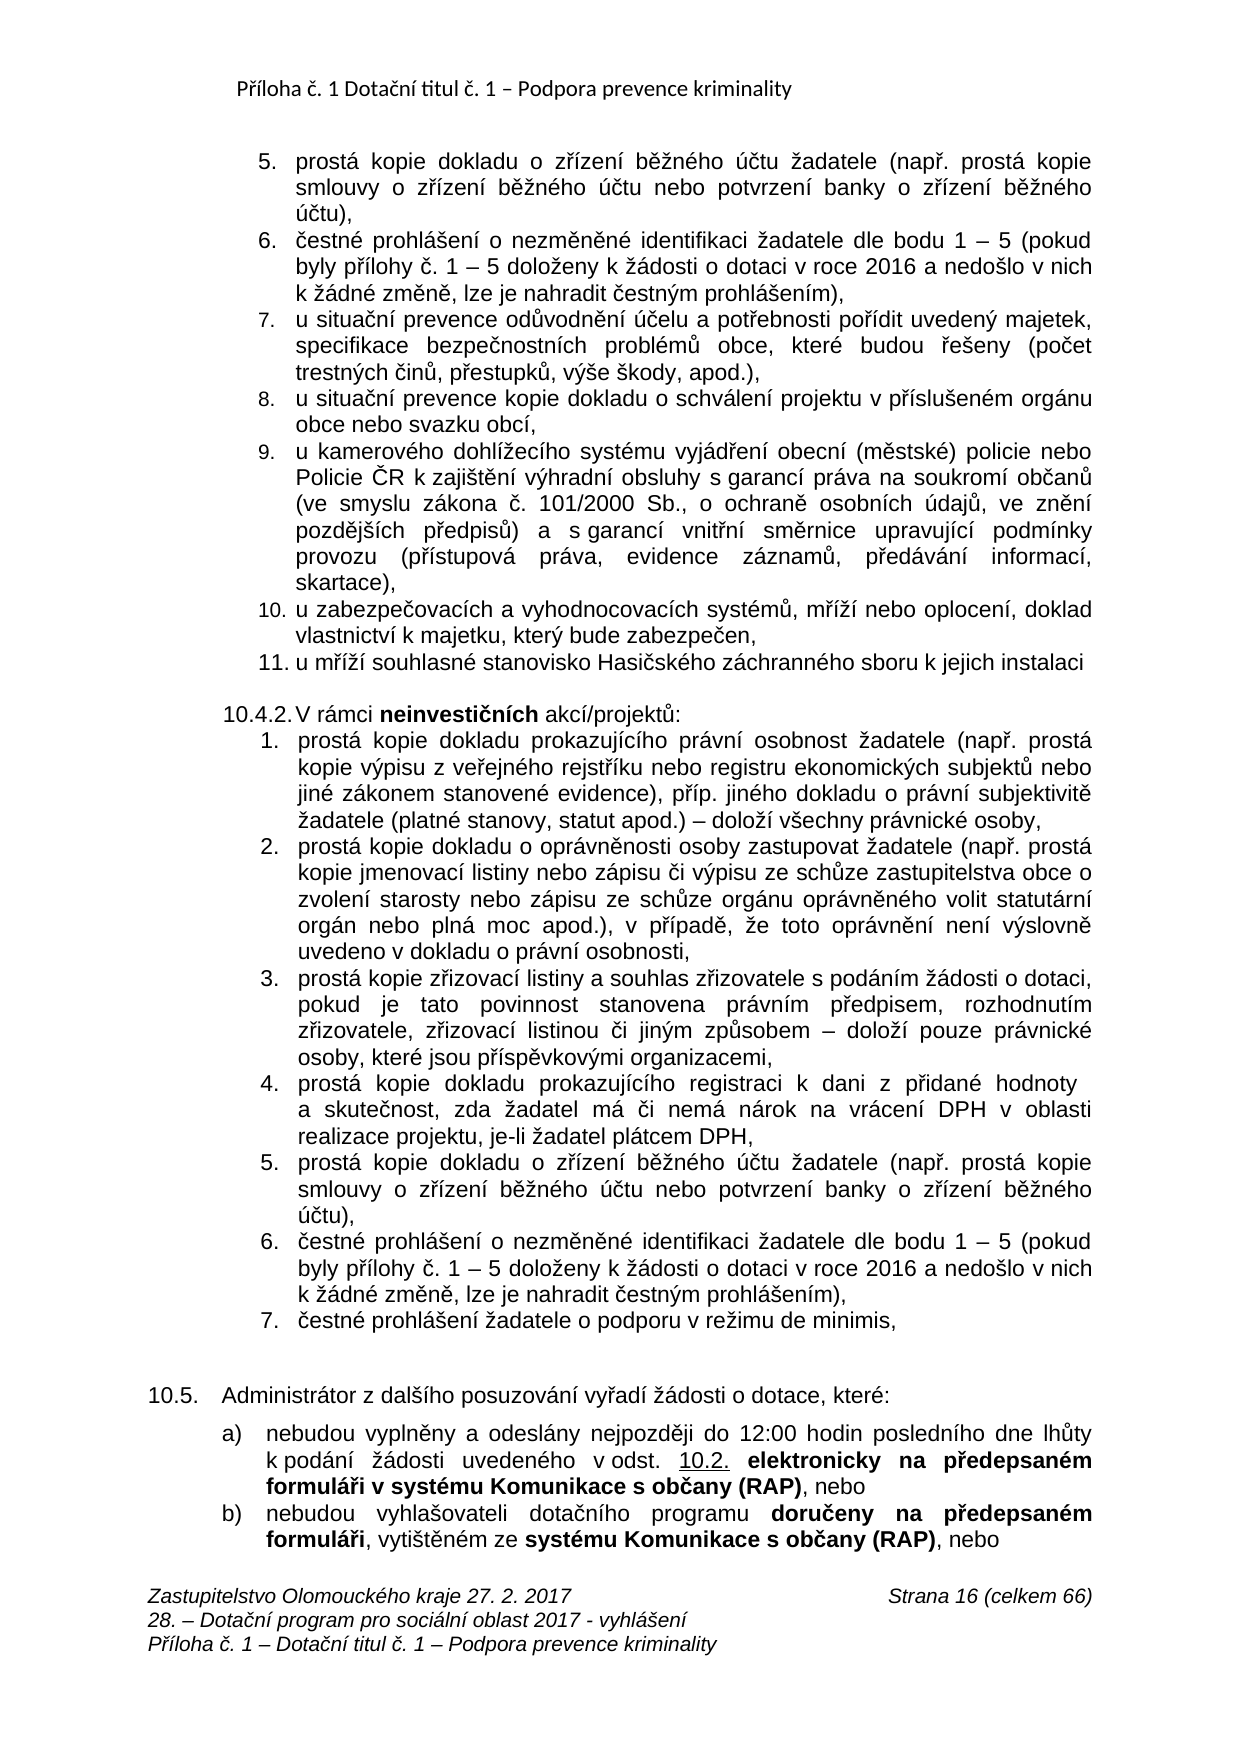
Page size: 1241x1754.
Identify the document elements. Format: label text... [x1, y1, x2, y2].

list čestné prohlášení o nezměněné identifikaci žadatele dle bodu 1 – 5 (pokud byly přílohy č. 1 – 5 doloženy k žádosti o dotaci v roce 2016 a nedošlo v nich k žádné změně, lze je nahradit čestným prohlášením), [260, 1228, 1092, 1307]
list u situační prevence odůvodnění účelu a potřebnosti pořídit uvedený majetek, specifikace bezpečnostních problémů obce, které budou řešeny (počet trestných činů, přestupků, výše škody, apod.), [258, 306, 1092, 385]
list prostá kopie dokladu o zřízení běžného účtu žadatele (např. prostá kopie smlouvy o zřízení běžného účtu nebo potvrzení banky o zřízení běžného účtu), [258, 148, 1092, 227]
list u situační prevence kopie dokladu o schválení projektu v příslušeném orgánu obce nebo svazku obcí, [258, 385, 1092, 438]
list nebudou vyplněny a odeslány nejpozději do 12:00 hodin posledního dne lhůty k podání žádosti uvedeného v odst. 10.2. elektronicky na předepsaném formuláři v systému Komunikace s občany (RAP), nebo [222, 1420, 1092, 1499]
list Administrátor z dalšího posuzování vyřadí žádosti o dotace, které: [148, 1382, 1092, 1408]
list prostá kopie dokladu o oprávněnosti osoby zastupovat žadatele (např. prostá kopie jmenovací listiny nebo zápisu či výpisu ze schůze zastupitelstva obce o zvolení starosty nebo zápisu ze schůze orgánu oprávněného volit statutární orgán nebo plná moc apod.), v případě, že toto oprávnění není výslovně uvedeno v dokladu o právní osobnosti, [260, 833, 1092, 965]
list u mříží souhlasné stanovisko Hasičského záchranného sboru k jejich instalaci [258, 648, 1092, 675]
list prostá kopie dokladu o zřízení běžného účtu žadatele (např. prostá kopie smlouvy o zřízení běžného účtu nebo potvrzení banky o zřízení běžného účtu), [260, 1149, 1092, 1228]
list čestné prohlášení žadatele o podporu v režimu de minimis, [260, 1307, 1092, 1334]
list u kamerového dohlížecího systému vyjádření obecní (městské) policie nebo Policie ČR k zajištění výhradní obsluhy s garancí práva na soukromí občanů (ve smyslu zákona č. 101/2000 Sb., o ochraně osobních údajů, ve znění pozdějších předpisů) a s garancí vnitřní směrnice upravující podmínky provozu (přístupová práva, evidence záznamů, předávání informací, skartace), [258, 438, 1092, 596]
list nebudou vyhlašovateli dotačního programu doručeny na předepsaném formuláři, vytištěném ze systému Komunikace s občany (RAP), nebo [222, 1499, 1092, 1552]
list V rámci neinvestičních akcí/projektů: [223, 701, 1092, 727]
list prostá kopie dokladu prokazujícího registraci k dani z přidané hodnoty a skutečnost, zda žadatel má či nemá nárok na vrácení DPH v oblasti realizace projektu, je-li žadatel plátcem DPH, [260, 1070, 1092, 1149]
list čestné prohlášení o nezměněné identifikaci žadatele dle bodu 1 – 5 (pokud byly přílohy č. 1 – 5 doloženy k žádosti o dotaci v roce 2016 a nedošlo v nich k žádné změně, lze je nahradit čestným prohlášením), [258, 227, 1092, 306]
list prostá kopie zřizovací listiny a souhlas zřizovatele s podáním žádosti o dotaci, pokud je tato povinnost stanovena právním předpisem, rozhodnutím zřizovatele, zřizovací listinou či jiným způsobem – doloží pouze právnické osoby, které jsou příspěvkovými organizacemi, [260, 965, 1092, 1070]
list u zabezpečovacích a vyhodnocovacích systémů, mříží nebo oplocení, doklad vlastnictví k majetku, který bude zabezpečen, [258, 596, 1092, 648]
list prostá kopie dokladu prokazujícího právní osobnost žadatele (např. prostá kopie výpisu z veřejného rejstříku nebo registru ekonomických subjektů nebo jiné zákonem stanovené evidence), příp. jiného dokladu o právní subjektivitě žadatele (platné stanovy, statut apod.) – doloží všechny právnické osoby, [260, 727, 1092, 833]
